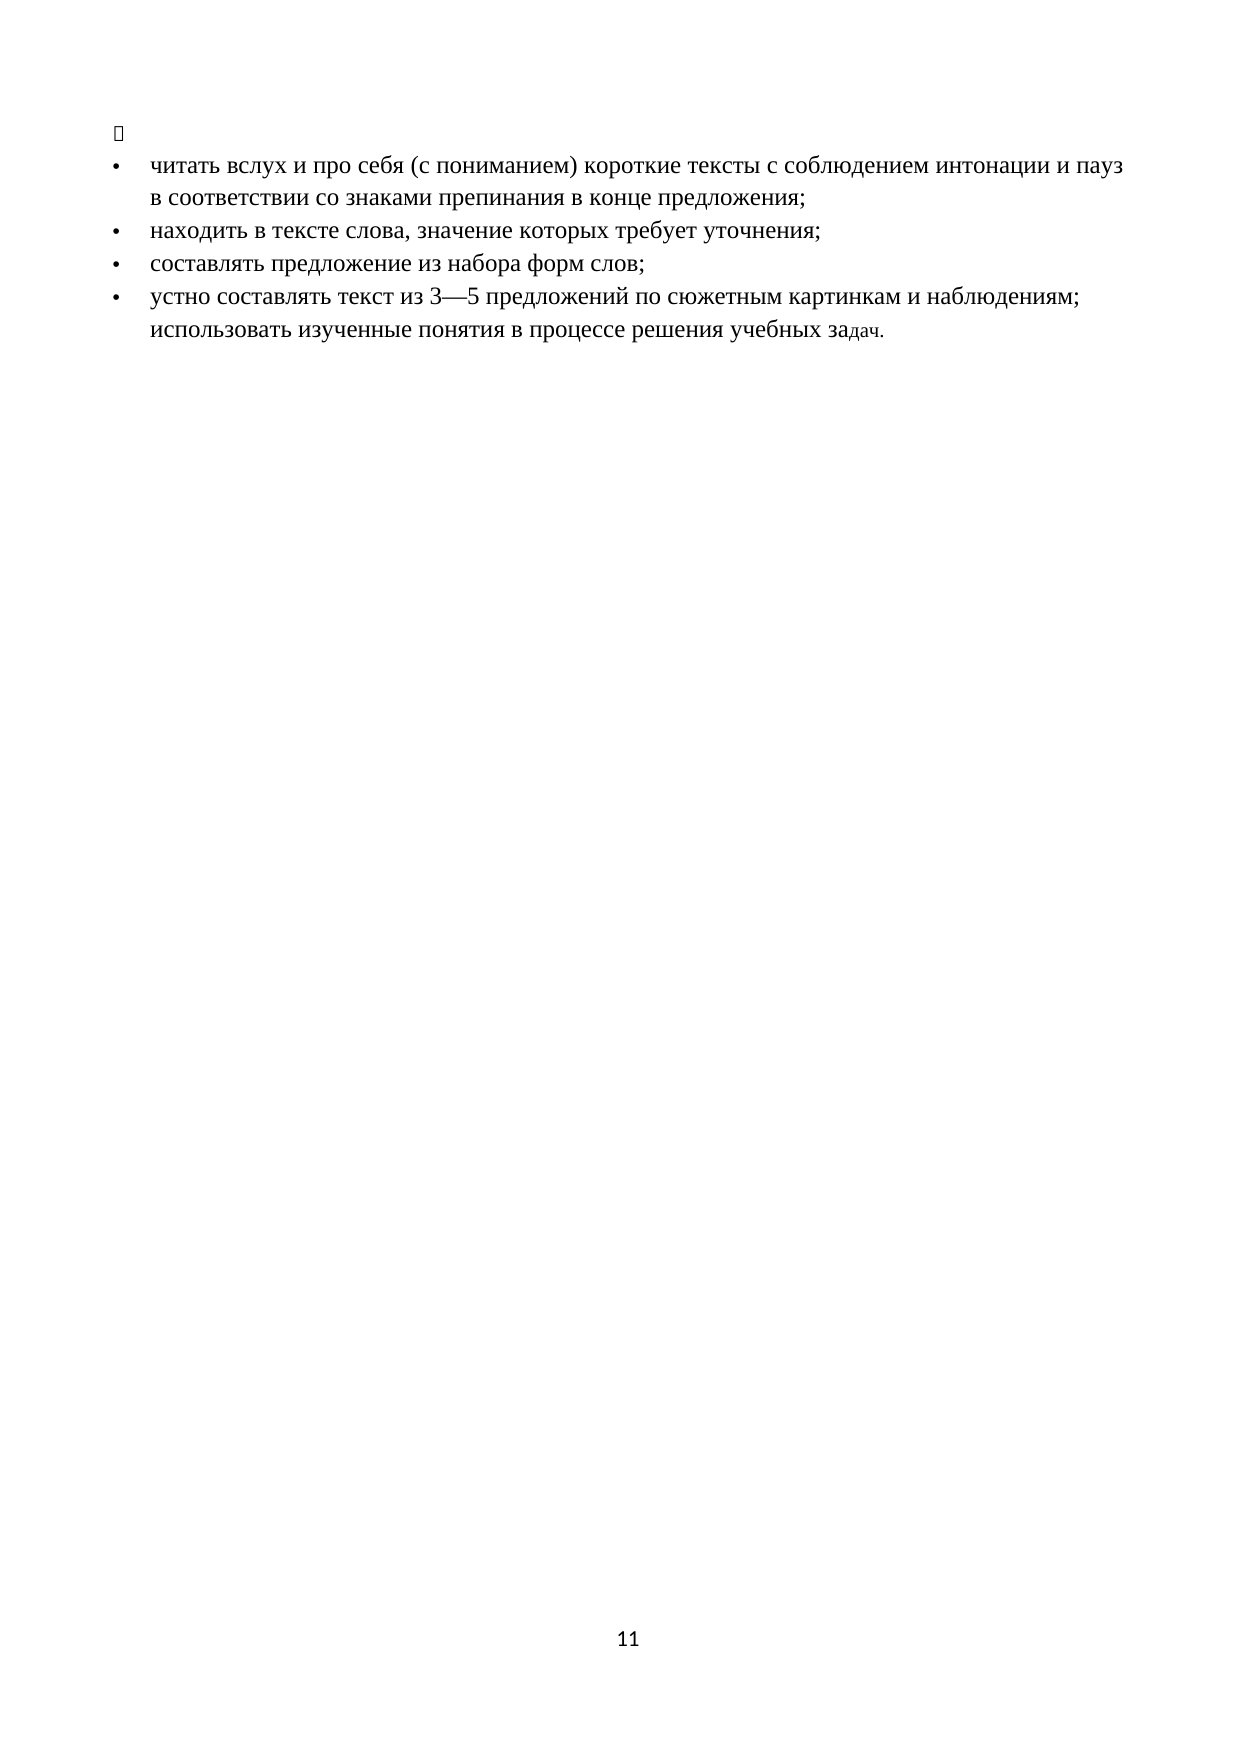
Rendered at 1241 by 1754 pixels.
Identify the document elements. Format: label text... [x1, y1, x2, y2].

list устно составлять текст из 3—5 предложений по сюжетным картинкам и наблюдениям; [112, 281, 1124, 310]
text использовать изученные понятия в процессе решения учебных задач. [150, 314, 1124, 343]
list составлять предложение из набора форм слов; [112, 248, 1124, 277]
list читать вслух и про себя (с пониманием) короткие тексты с соблюдением интонации и пауз в соответствии со знаками препинания в конце предложения; [112, 150, 1124, 211]
list находить в тексте слова, значение которых требует уточнения; [112, 215, 1124, 244]
